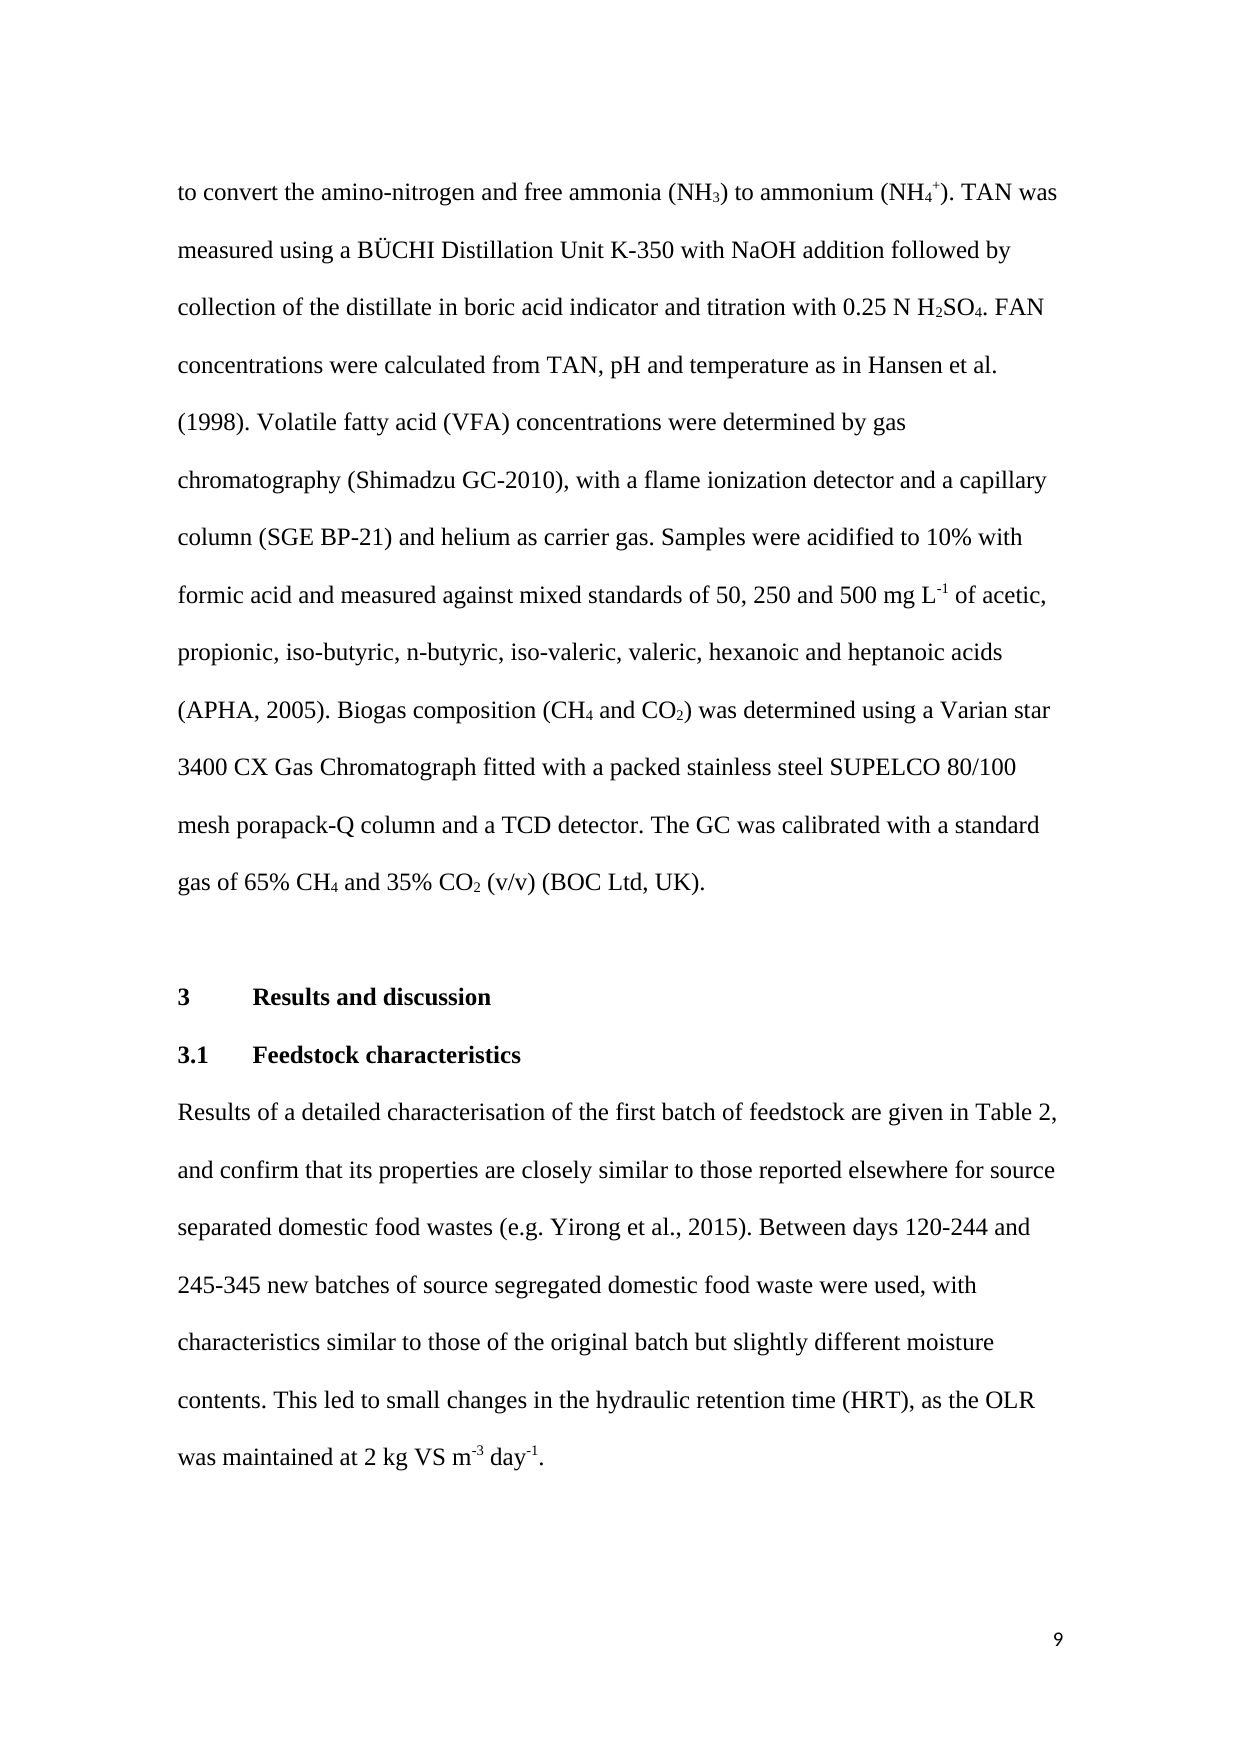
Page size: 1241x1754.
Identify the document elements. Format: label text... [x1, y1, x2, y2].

text 3 Results and discussion [177, 982, 1063, 1011]
text 3.1 Feedstock characteristics [177, 1040, 1063, 1068]
text Results of a detailed characterisation of the first batch of feedstock are given in Table 2, and confirm that its properties are closely similar to those reported elsewhere for source separated domestic food wastes (e.g. Yirong et al., 2015). Between days 120-244 and 245-345 new batches of source segregated domestic food waste were used, with characteristics similar to those of the original batch but slightly different moisture contents. This led to small changes in the hydraulic retention time (HRT), as the OLR was maintained at 2 kg VS m-3 day-1. [177, 1097, 1063, 1471]
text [177, 177, 1063, 896]
